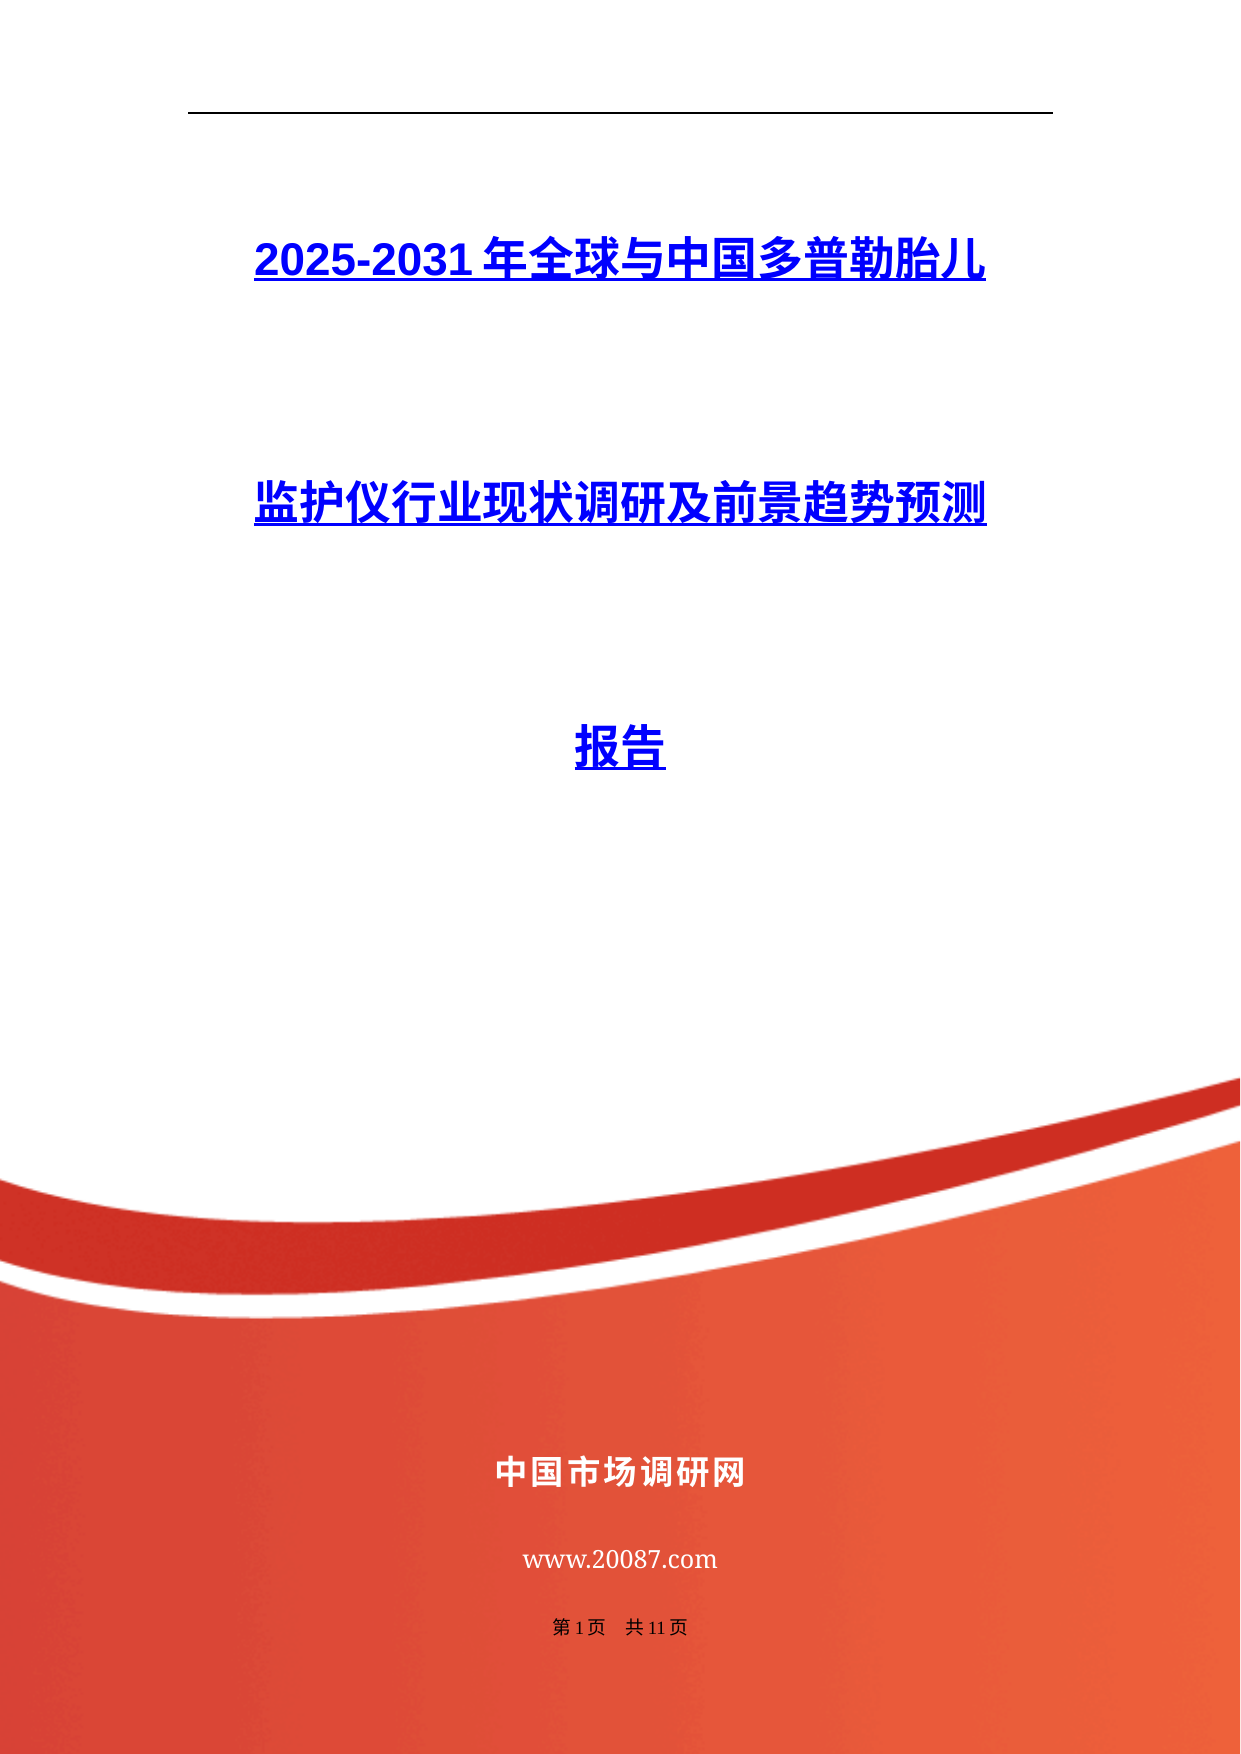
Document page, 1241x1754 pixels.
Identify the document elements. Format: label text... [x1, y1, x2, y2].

subtitle 中国市场调研网 [187, 1437, 1053, 1502]
text www.20087.com [187, 1526, 1053, 1591]
table_header 2025-2031年全球与中国多普勒胎儿监护仪行业现状调研及前景趋势预测报告 [188, 207, 1053, 871]
picture [0, 1006, 1241, 1754]
